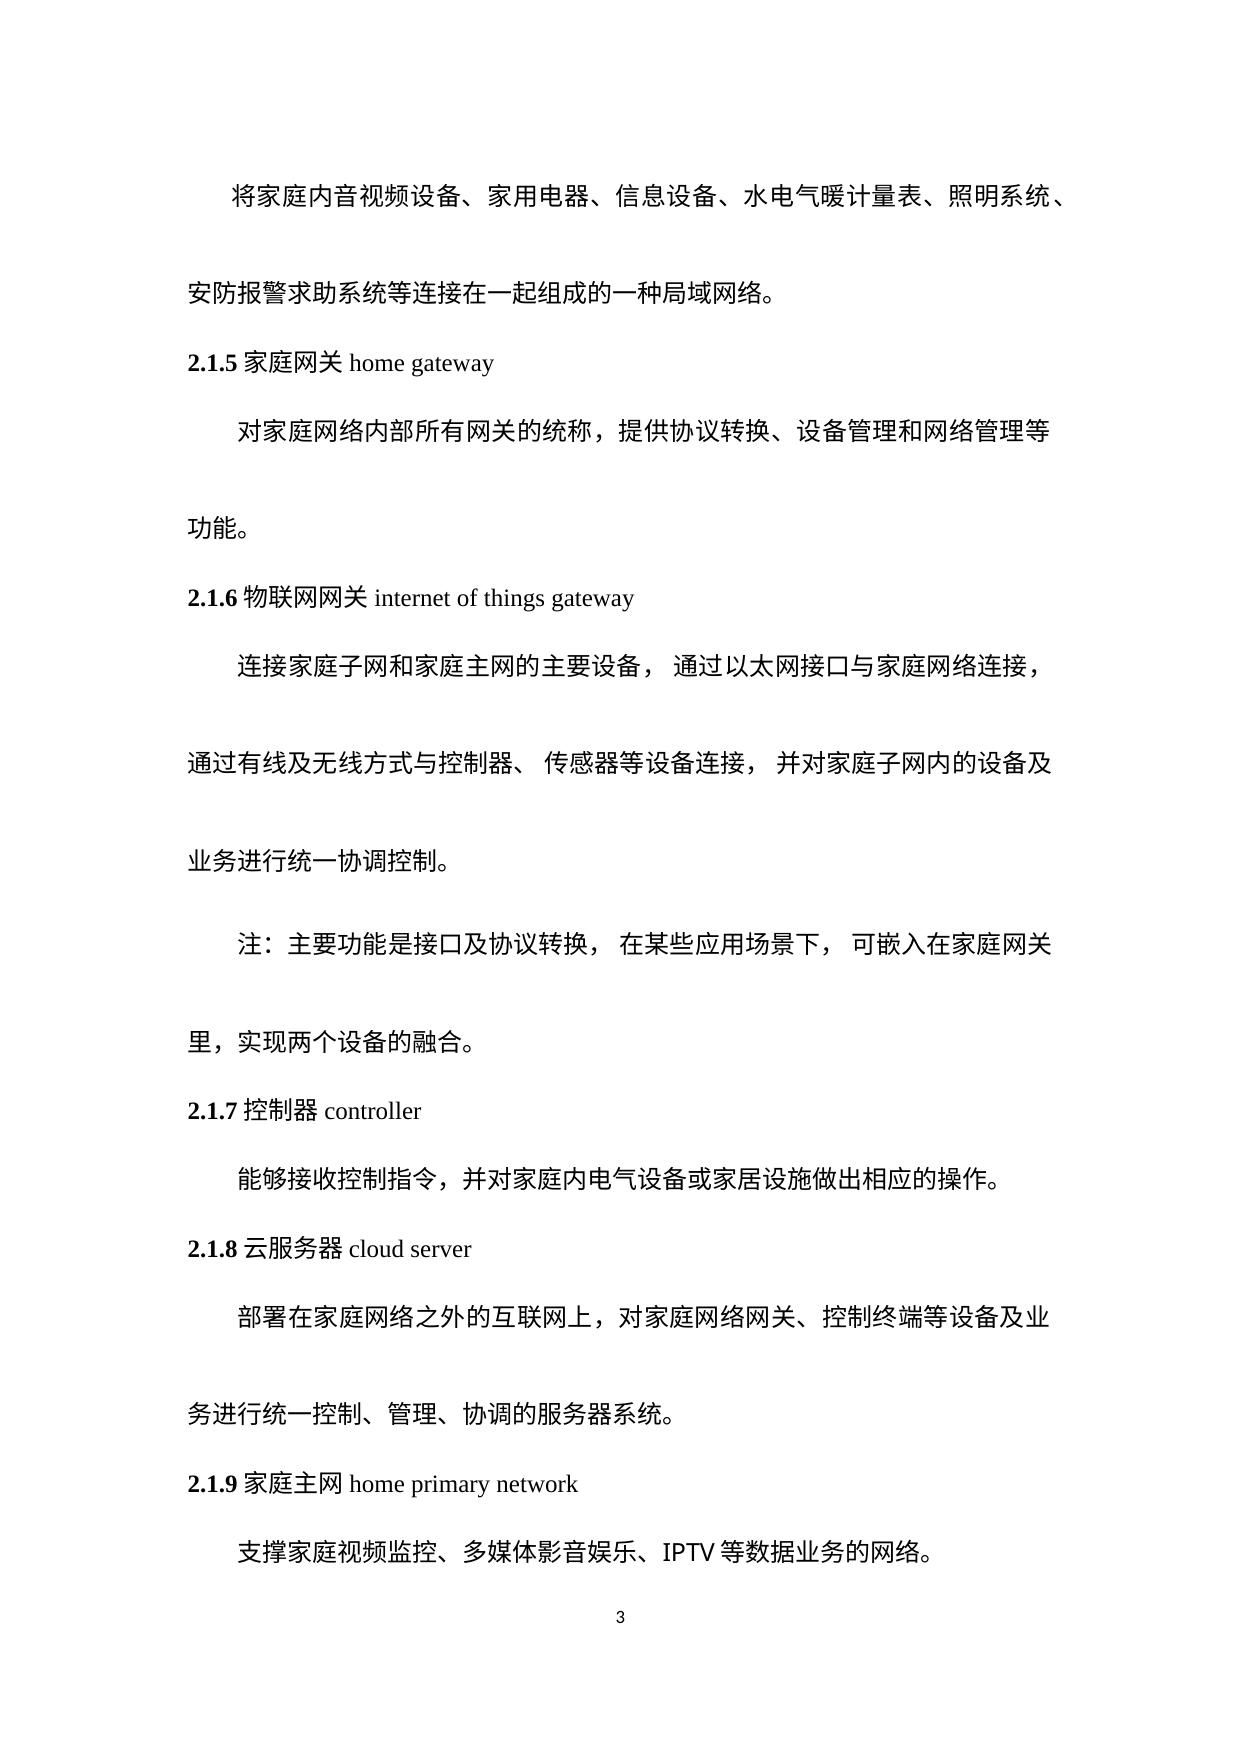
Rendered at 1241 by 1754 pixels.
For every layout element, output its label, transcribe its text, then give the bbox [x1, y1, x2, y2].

text 将家庭内音视频设备、家用电器、信息设备、水电气暖计量表、照明系统、安防报警求助系统等连接在一起组成的一种局域网络。 [187, 162, 1053, 324]
text 支撑家庭视频监控、多媒体影音娱乐、IPTV等数据业务的网络。 [187, 1518, 1053, 1583]
list 2.1.5 家庭网关 home gateway [187, 343, 244, 379]
list 2.1.8 云服务器cloud server [187, 1228, 244, 1264]
text 能够接收控制指令，并对家庭内电气设备或家居设施做出相应的操作。 [187, 1145, 1053, 1210]
list 2.1.7 控制器 controller [324, 1091, 1053, 1127]
text 注：主要功能是接口及协议转换， 在某些应用场景下， 可嵌入在家庭网关里，实现两个设备的融合。 [187, 910, 1053, 1073]
list 2.1.6 物联网网关 internet of things gateway [374, 578, 1053, 614]
text 部署在家庭网络之外的互联网上，对家庭网络网关、控制终端等设备及业务进行统一控制、管理、协调的服务器系统。 [187, 1283, 1053, 1445]
list 2.1.7 控制器 controller [187, 1091, 244, 1127]
text 对家庭网络内部所有网关的统称，提供协议转换、设备管理和网络管理等功能。 [187, 397, 1053, 559]
list 2.1.8 云服务器cloud server [348, 1228, 1053, 1264]
text 连接家庭子网和家庭主网的主要设备， 通过以太网接口与家庭网络连接， 通过有线及无线方式与控制器、 传感器等设备连接， 并对家庭子网内的设备及业务进行统一协调控制。 [187, 632, 1053, 892]
list 2.1.9 家庭主网 home primary network [349, 1463, 1053, 1499]
list 2.1.5 家庭网关 home gateway [349, 343, 1053, 379]
